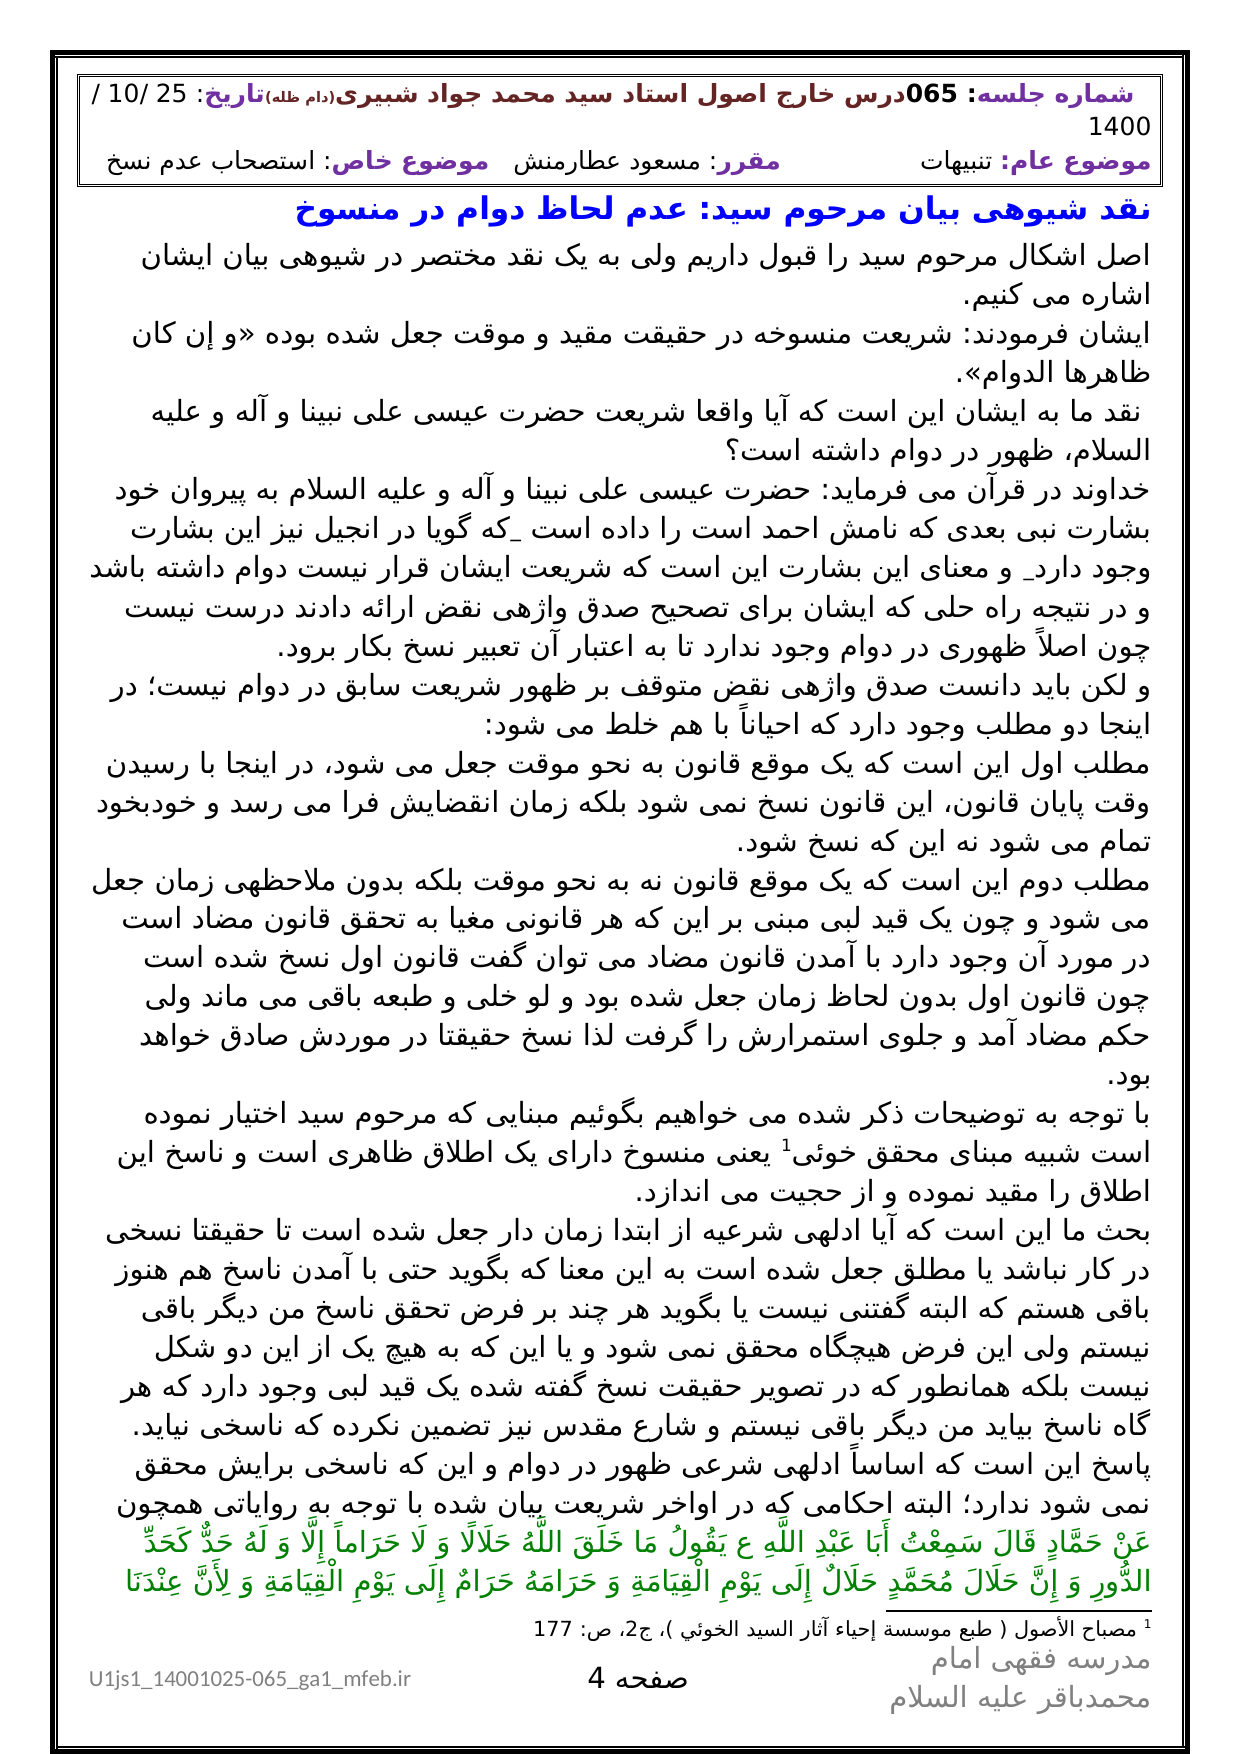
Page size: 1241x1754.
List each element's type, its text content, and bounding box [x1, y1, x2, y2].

text مطلب دوم این است که یک موقع قانون نه به نحو موقت بلکه بدون ملاحظهی زمان جعل می شود و چون یک قید لبی مبنی بر این که هر قانونی مغیا به تحقق قانون مضاد است در مورد آن وجود دارد با آمدن قانون مضاد می توان گفت قانون اول نسخ شده است چون قانون اول بدون لحاظ زمان جعل شده بود و لو خلی و طبعه باقی می ماند ولی حکم مضاد آمد و جلوی استمرارش را گرفت لذا نسخ حقیقتا در موردش صادق خواهد بود. [89, 863, 1152, 1092]
text و لکن باید دانست صدق واژهی نقض متوقف بر ظهور شریعت سابق در دوام نیست؛ در اینجا دو مطلب وجود دارد که احیاناً با هم خلط می شود: [89, 668, 1152, 741]
subtitle نقد شیوهی بیان مرحوم سید: عدم لحاظ دوام در منسوخ [89, 191, 1152, 227]
text بحث ما این است که آیا ادلهی شرعیه از ابتدا زمان دار جعل شده است تا حقیقتا نسخی در کار نباشد یا مطلق جعل شده است به این معنا که بگوید حتی با آمدن ناسخ هم هنوز باقی هستم که البته گفتنی نیست یا بگوید هر چند بر فرض تحقق ناسخ من دیگر باقی نیستم ولی این فرض هیچگاه محقق نمی شود و یا این که به هیچ یک از این دو شکل نیست بلکه همانطور که در تصویر حقیقت نسخ گفته شده یک قید لبی وجود دارد که هر گاه ناسخ بیاید من دیگر باقی نیستم و شارع مقدس نیز تضمین نکرده که ناسخی نیاید. [89, 1213, 1152, 1442]
text خداوند در قرآن می فرماید: حضرت عیسی علی نبینا و آله و علیه السلام به پیروان خود بشارت نبی بعدی که نامش احمد است را داده است _که گویا در انجیل نیز این بشارت وجود دارد_ و معنای این بشارت این است که شریعت ایشان قرار نیست دوام داشته باشد و در نتیجه راه حلی که ایشان برای تصحیح صدق واژهی نقض ارائه دادند درست نیست چون اصلاً ظهوری در دوام وجود ندارد تا به اعتبار آن تعبیر نسخ بکار برود. [89, 472, 1152, 663]
text اصل اشکال مرحوم سید را قبول داریم ولی به یک نقد مختصر در شیوهی بیان ایشان اشاره می کنیم. [89, 239, 1152, 312]
text ایشان فرمودند: شریعت منسوخه در حقیقت مقید و موقت جعل شده بوده «و إن کان ظاهرها الدوام». [89, 317, 1152, 389]
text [89, 1447, 1152, 1598]
text نقد ما به ایشان این است که آیا واقعا شریعت حضرت عیسی علی نبینا و آله و علیه السلام، ظهور در دوام داشته است؟ [89, 394, 1152, 467]
text مطلب اول این است که یک موقع قانون به نحو موقت جعل می شود، در اینجا با رسیدن وقت پایان قانون، این قانون نسخ نمی شود بلکه زمان انقضایش فرا می رسد و خودبخود تمام می شود نه این که نسخ شود. [89, 746, 1152, 858]
text با توجه به توضیحات ذکر شده می خواهیم بگوئیم مبنایی که مرحوم سید اختیار نموده است شبیه مبنای محقق خوئی یعنی منسوخ دارای یک اطلاق ظاهری است و ناسخ این اطلاق را مقید نموده و از حجیت می اندازد. [89, 1097, 1152, 1208]
